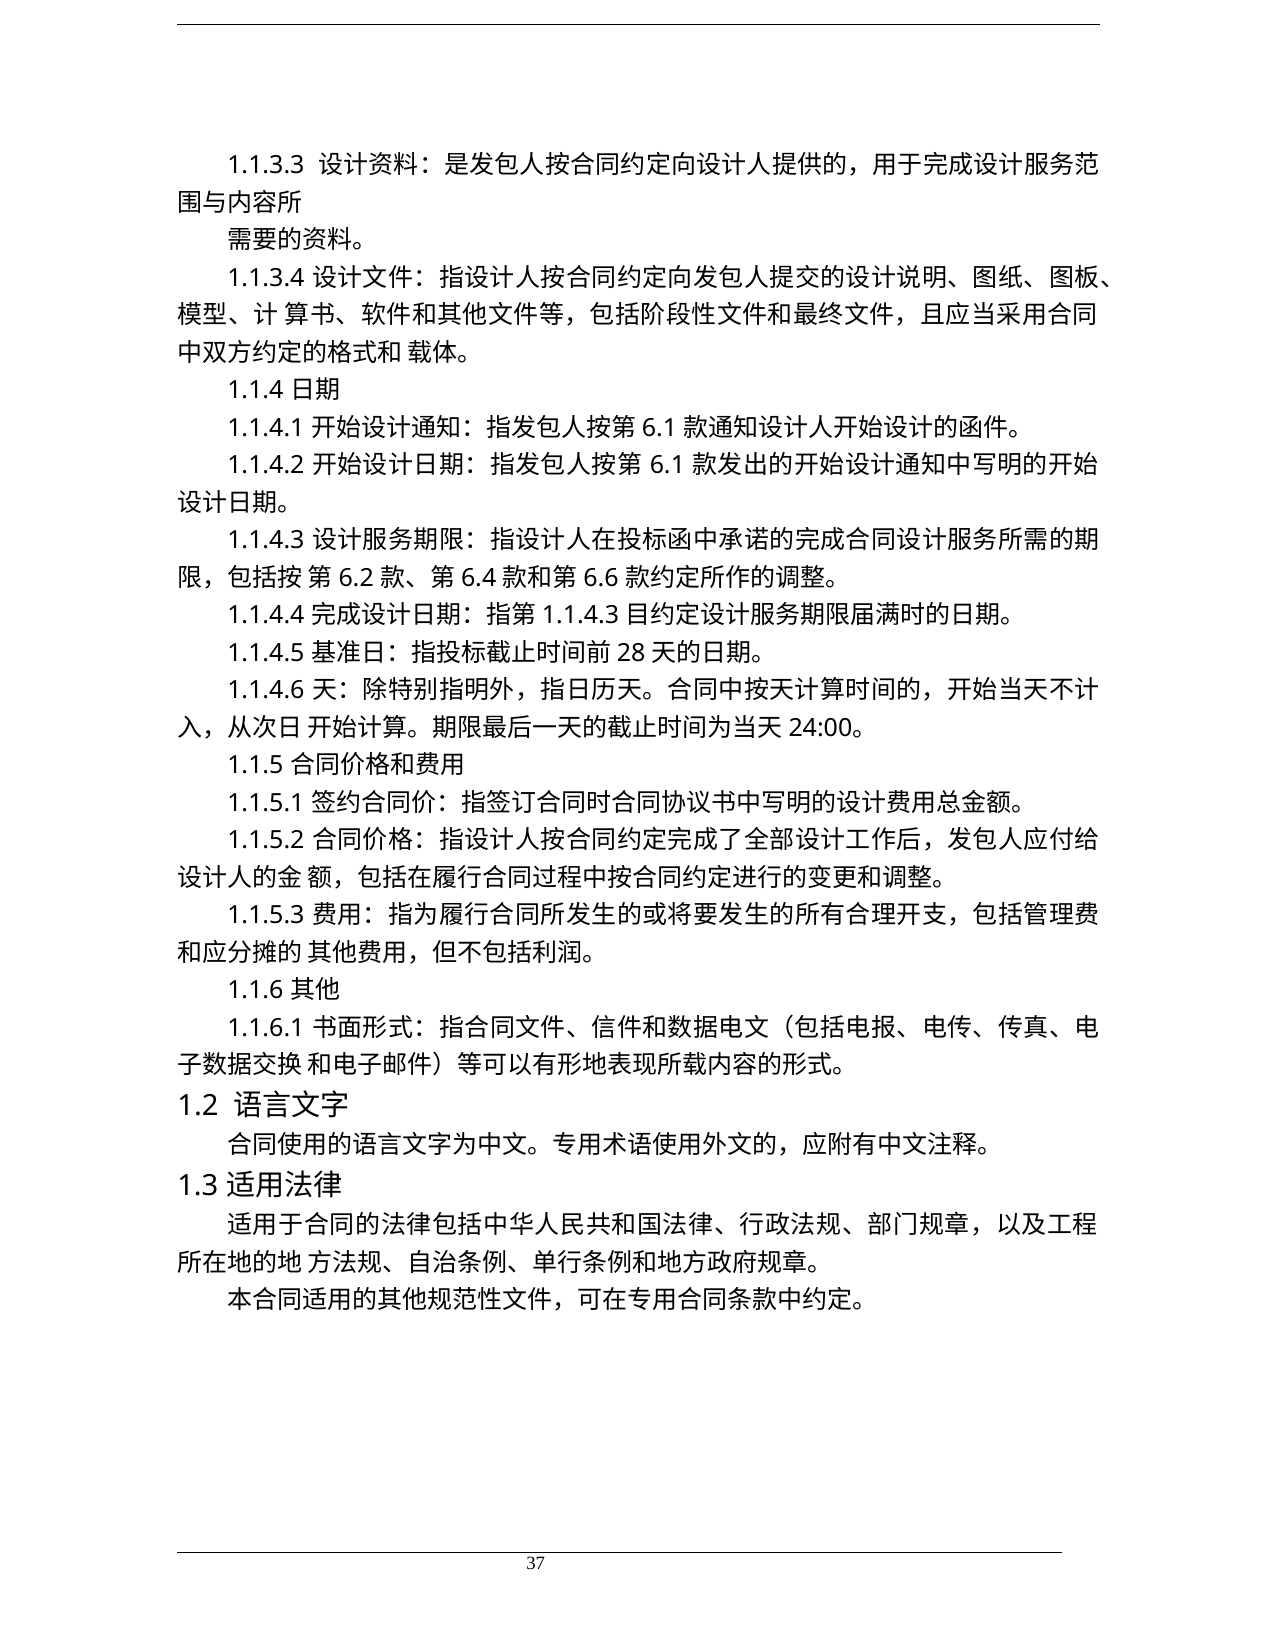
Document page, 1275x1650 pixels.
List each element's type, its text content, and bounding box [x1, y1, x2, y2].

text 1.1.4 日期 [177, 369, 1100, 406]
text 1.1.5 合同价格和费用 [177, 744, 1100, 781]
text 1.1.6.1 书面形式：指合同文件、信件和数据电文（包括电报、电传、传真、电子数据交换 和电子邮件）等可以有形地表现所载内容的形式。 [177, 1006, 1100, 1081]
text 需要的资料。 [177, 219, 1100, 256]
text 1.1.3.3 设计资料：是发包人按合同约定向设计人提供的，用于完成设计服务范围与内容所 [177, 144, 1100, 219]
text 1.1.4.2 开始设计日期：指发包人按第 6.1 款发出的开始设计通知中写明的开始设计日期。 [177, 444, 1100, 519]
text 1.1.4.5 基准日：指投标截止时间前 28 天的日期。 [177, 631, 1100, 669]
text 1.1.5.2 合同价格：指设计人按合同约定完成了全部设计工作后，发包人应付给设计人的金 额，包括在履行合同过程中按合同约定进行的变更和调整。 [177, 819, 1100, 894]
text 1.1.4.6 天：除特别指明外，指日历天。合同中按天计算时间的，开始当天不计入，从次日 开始计算。期限最后一天的截止时间为当天 24:00。 [177, 669, 1100, 744]
text 1.1.4.4 完成设计日期：指第 1.1.4.3 目约定设计服务期限届满时的日期。 [177, 594, 1100, 631]
text 1.1.5.3 费用：指为履行合同所发生的或将要发生的所有合理开支，包括管理费和应分摊的 其他费用，但不包括利润。 [177, 894, 1100, 969]
text 1.1.5.1 签约合同价：指签订合同时合同协议书中写明的设计费用总金额。 [177, 781, 1100, 819]
text 1.1.4.3 设计服务期限：指设计人在投标函中承诺的完成合同设计服务所需的期限，包括按 第 6.2 款、第 6.4 款和第 6.6 款约定所作的调整。 [177, 519, 1100, 594]
text 适用于合同的法律包括中华人民共和国法律、行政法规、部门规章，以及工程所在地的地 方法规、自治条例、单行条例和地方政府规章。 [177, 1203, 1100, 1278]
text 1.1.6 其他 [177, 969, 1100, 1006]
text 1.2 语言文字 [177, 1081, 377, 1124]
text 合同使用的语言文字为中文。专用术语使用外文的，应附有中文注释。 [177, 1124, 1100, 1161]
text 本合同适用的其他规范性文件，可在专用合同条款中约定。 [177, 1278, 1100, 1316]
text 1.1.3.4 设计文件：指设计人按合同约定向发包人提交的设计说明、图纸、图板、模型、计 算书、软件和其他文件等，包括阶段性文件和最终文件，且应当采用合同中双方约定的格式和 载体。 [177, 256, 1100, 369]
text 1.3 适用法律 [177, 1161, 377, 1203]
text 1.1.4.1 开始设计通知：指发包人按第 6.1 款通知设计人开始设计的函件。 [177, 406, 1100, 444]
